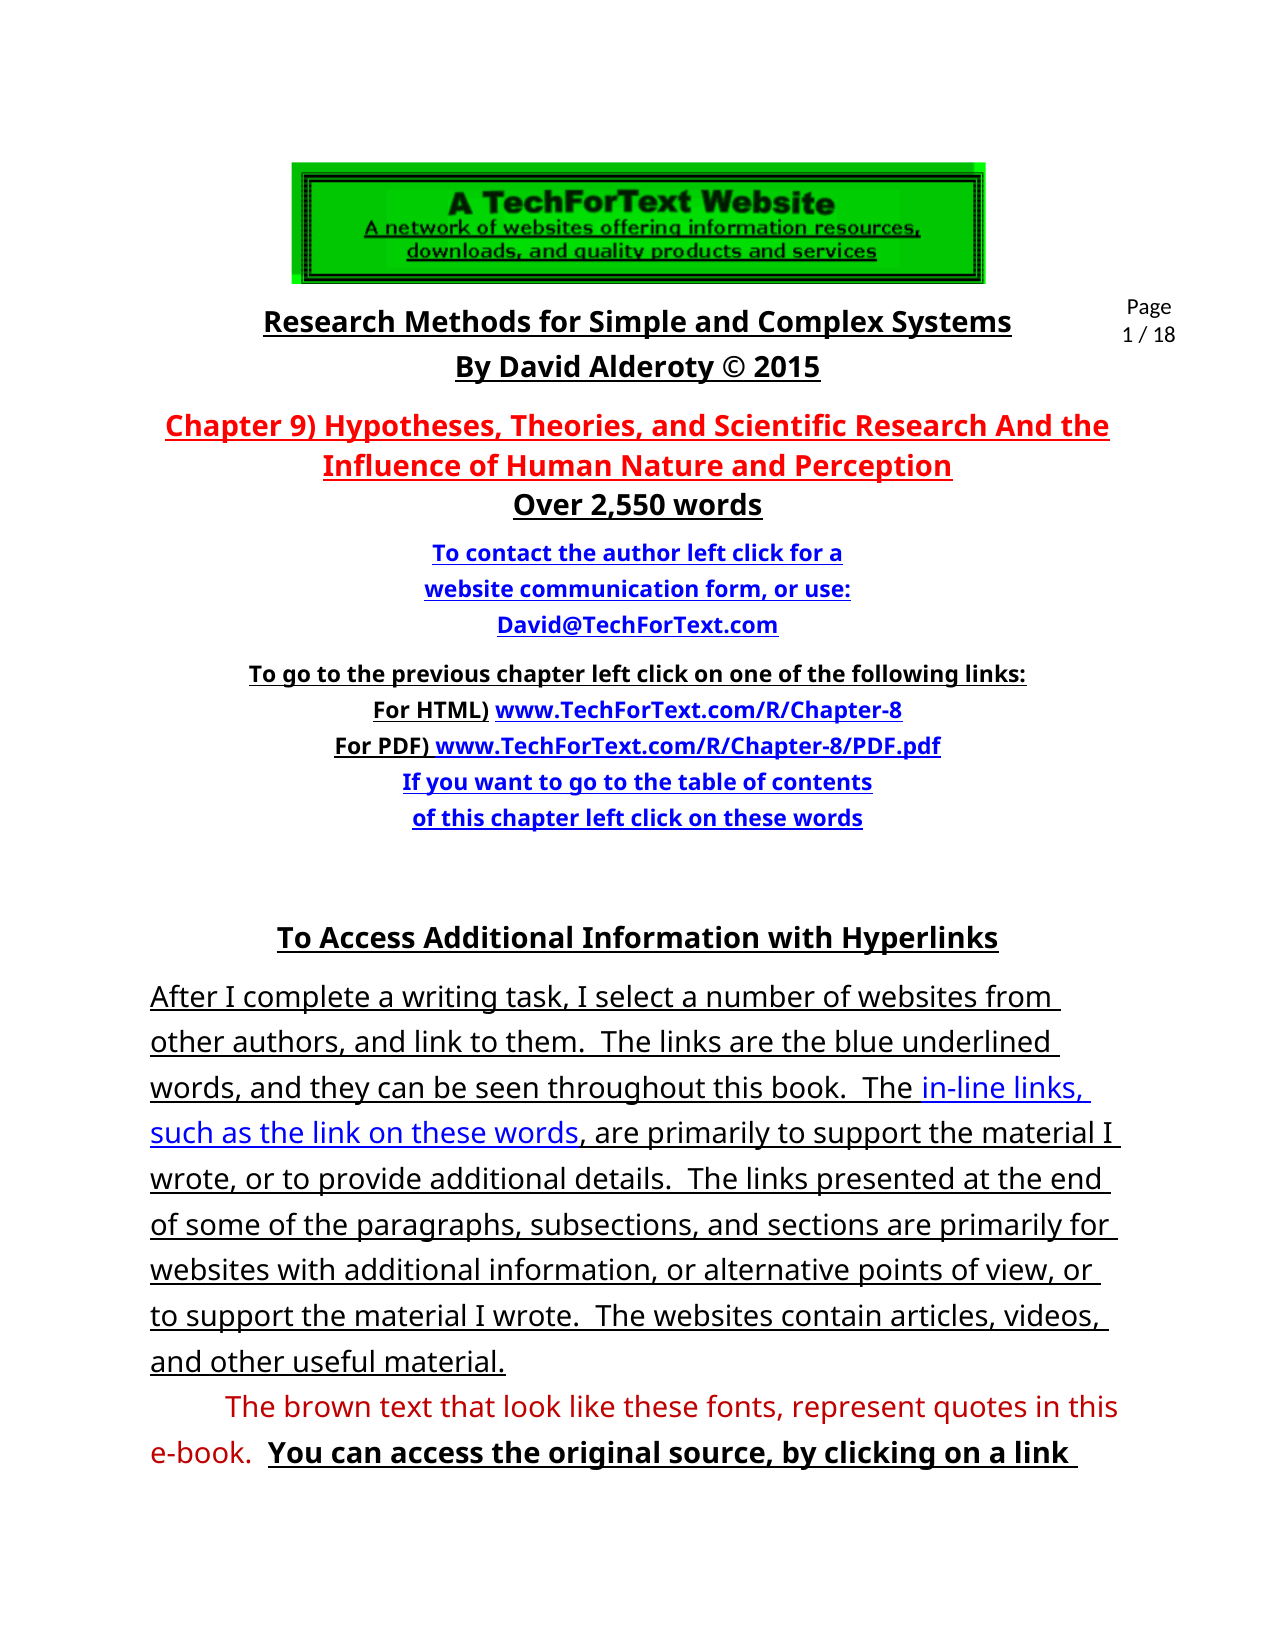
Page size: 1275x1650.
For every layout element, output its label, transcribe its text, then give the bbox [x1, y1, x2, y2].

text After I complete a writing task, I select a number of websites from other authors, and link to them. The links are the blue underlined words, and they can be seen throughout this book. The in-line links, such as the link on these words, are primarily to support the material I wrote, or to provide additional details. The links presented at the end of some of the paragraphs, subsections, and sections are primarily for websites with additional information, or alternative points of view, or to support the material I wrote. The websites contain articles, videos, and other useful material. [150, 976, 1125, 1381]
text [150, 1387, 1125, 1472]
text To Access Additional Information with Hyperlinks [150, 917, 1125, 957]
text website communication form, or use: [150, 573, 1125, 604]
text Chapter 9) Hypotheses, Theories, and Scientific Research And the Influence of Human Nature and Perception [150, 405, 1125, 485]
text Over 2,550 words [150, 485, 1125, 524]
text David@TechForText.com [150, 609, 1125, 641]
text For PDF) www.TechForText.com/R/Chapter-8/PDF.pdf [150, 730, 1125, 761]
text To go to the previous chapter left click on one of the following links: [150, 658, 1125, 689]
text By David Alderoty © 2015 [150, 347, 1125, 386]
text of this chapter left click on these words [150, 802, 1125, 833]
text For HTML) www.TechForText.com/R/Chapter-8 [150, 694, 1125, 725]
picture [289, 161, 986, 284]
text Research Methods for Simple and Complex Systems [150, 301, 1125, 341]
text If you want to go to the table of contents [150, 766, 1125, 797]
text To contact the author left click for a [150, 537, 1125, 569]
